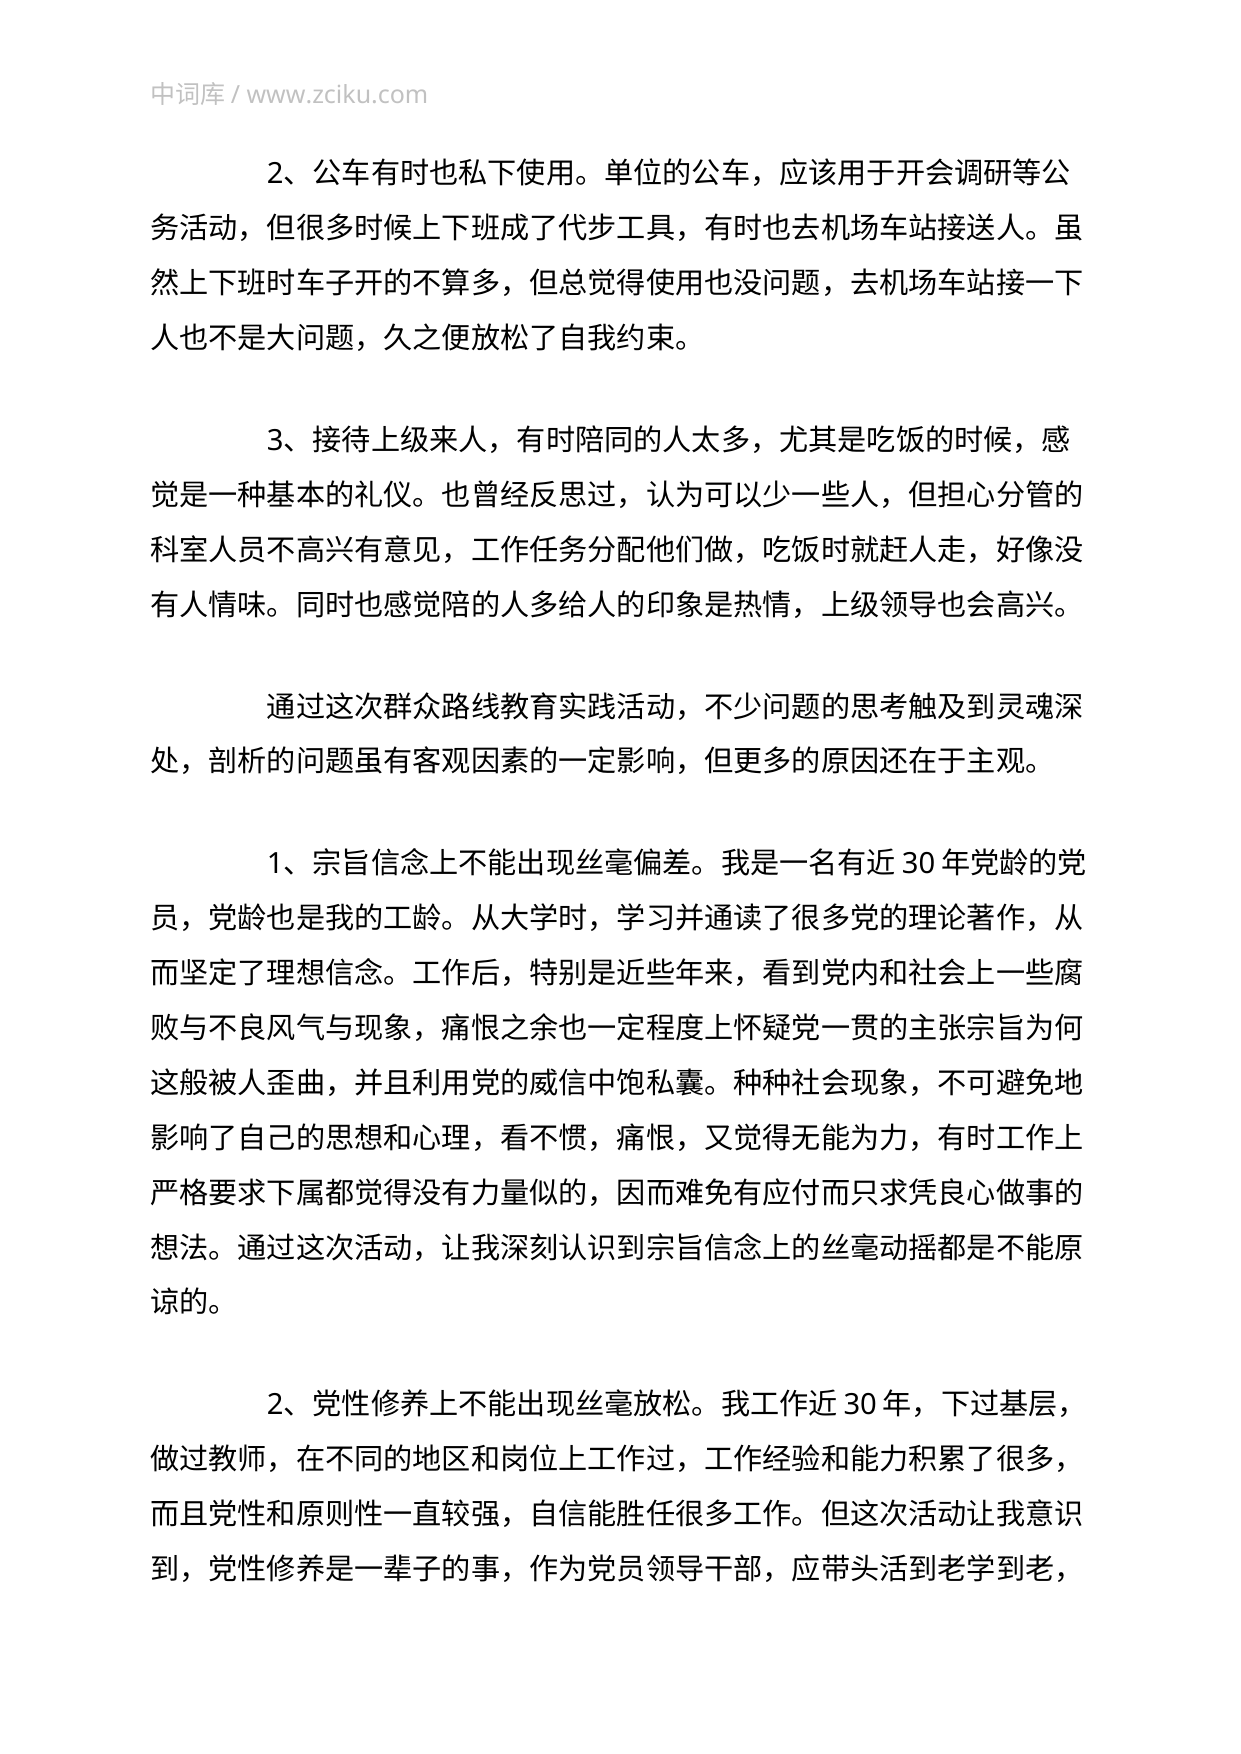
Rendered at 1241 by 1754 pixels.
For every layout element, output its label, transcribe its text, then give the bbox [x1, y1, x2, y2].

text 3、接待上级来人，有时陪同的人太多，尤其是吃饭的时候，感觉是一种基本的礼仪。也曾经反思过，认为可以少一些人，但担心分管的科室人员不高兴有意见，工作任务分配他们做，吃饭时就赶人走，好像没有人情味。同时也感觉陪的人多给人的印象是热情，上级领导也会高兴。 [150, 417, 1090, 624]
text 2、公车有时也私下使用。单位的公车，应该用于开会调研等公务活动，但很多时候上下班成了代步工具，有时也去机场车站接送人。虽然上下班时车子开的不算多，但总觉得使用也没问题，去机场车站接一下人也不是大问题，久之便放松了自我约束。 [150, 150, 1090, 357]
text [150, 1381, 1090, 1588]
text 1、宗旨信念上不能出现丝毫偏差。我是一名有近30年党龄的党员，党龄也是我的工龄。从大学时，学习并通读了很多党的理论著作，从而坚定了理想信念。工作后，特别是近些年来，看到党内和社会上一些腐败与不良风气与现象，痛恨之余也一定程度上怀疑党一贯的主张宗旨为何这般被人歪曲，并且利用党的威信中饱私囊。种种社会现象，不可避免地影响了自己的思想和心理，看不惯，痛恨，又觉得无能为力，有时工作上严格要求下属都觉得没有力量似的，因而难免有应付而只求凭良心做事的想法。通过这次活动，让我深刻认识到宗旨信念上的丝毫动摇都是不能原谅的。 [150, 840, 1090, 1321]
text 通过这次群众路线教育实践活动，不少问题的思考触及到灵魂深处，剖析的问题虽有客观因素的一定影响，但更多的原因还在于主观。 [150, 683, 1090, 780]
